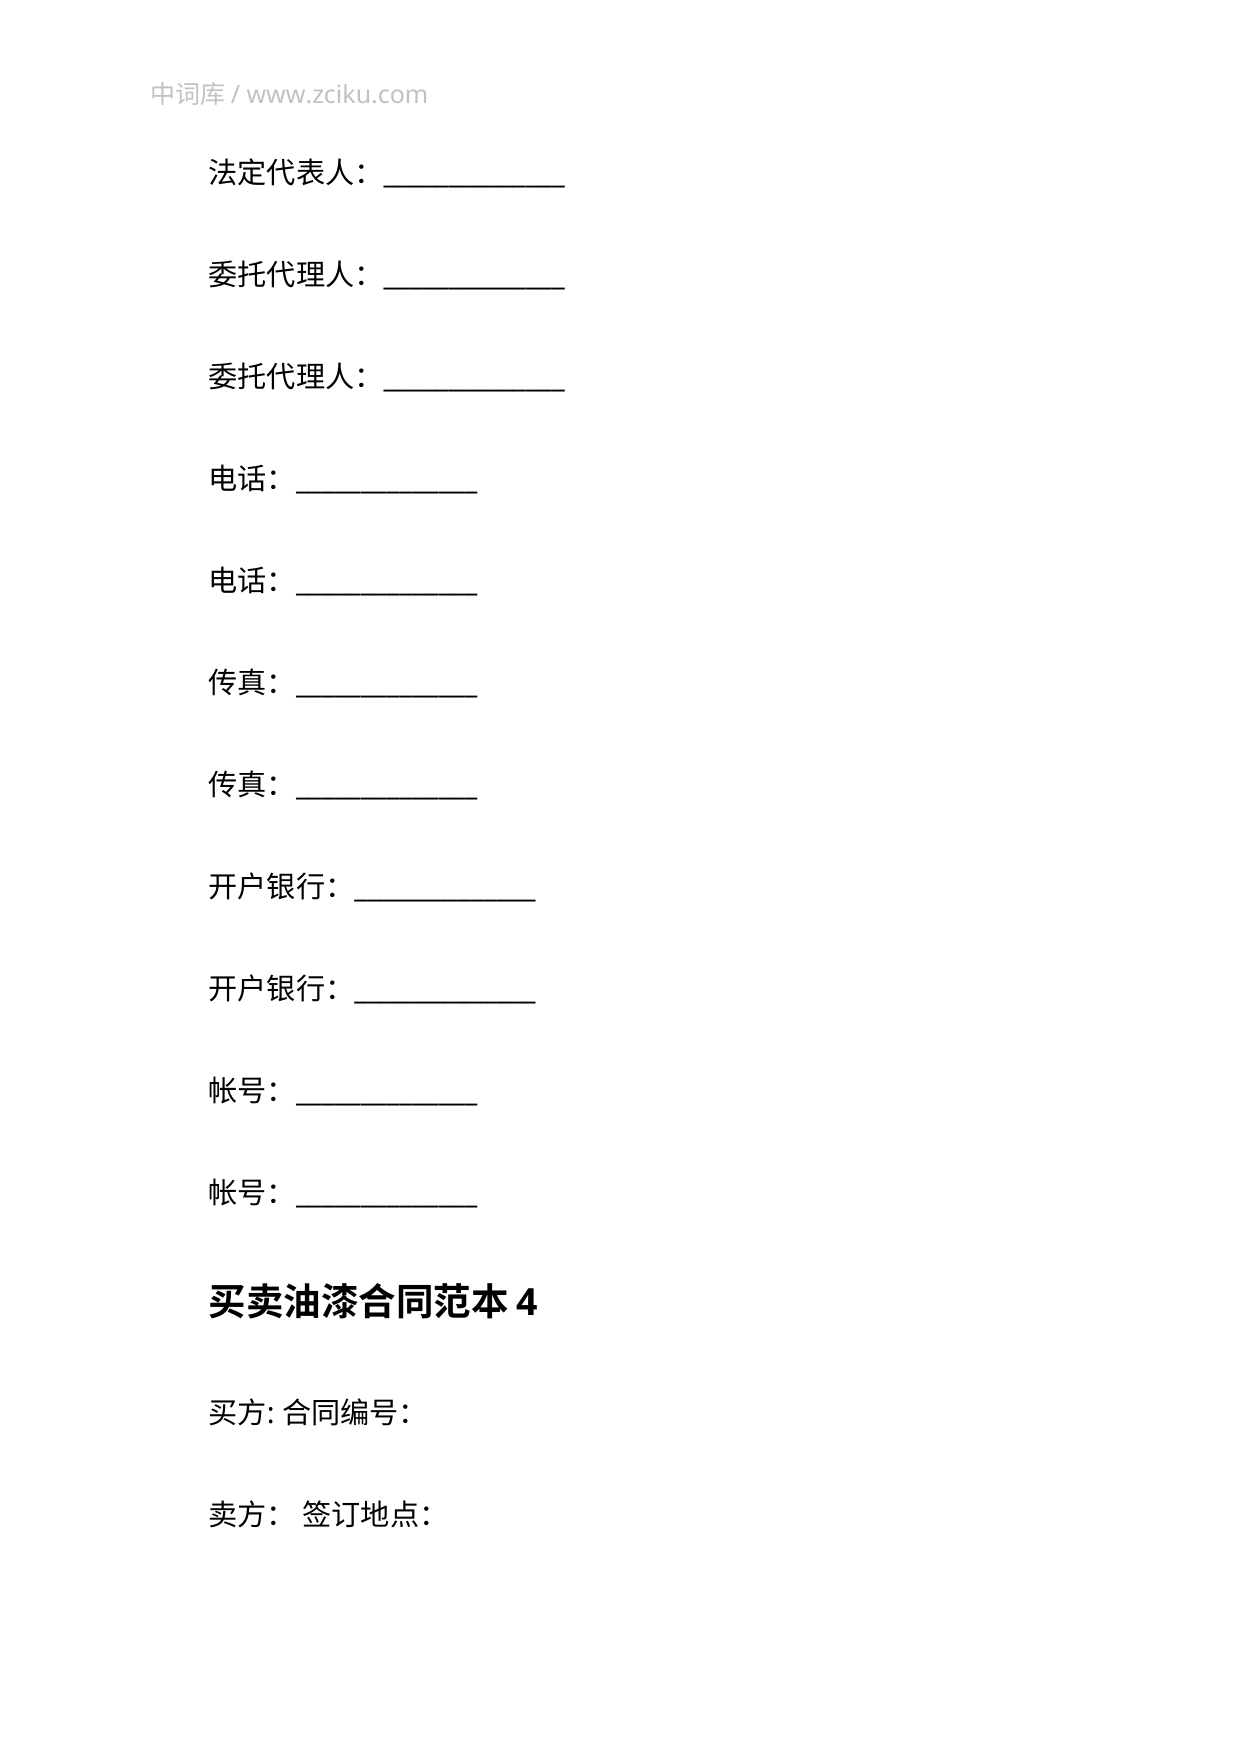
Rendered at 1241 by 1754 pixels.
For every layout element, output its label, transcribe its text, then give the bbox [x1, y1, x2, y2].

text 传真：______________ [150, 762, 1090, 804]
text 买方: 合同编号： [150, 1389, 1090, 1432]
text 帐号：______________ [150, 1170, 1090, 1212]
text 电话：______________ [150, 558, 1090, 600]
text 电话：______________ [150, 456, 1090, 498]
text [150, 150, 1090, 192]
text 买卖油漆合同范本4 [150, 1272, 1090, 1326]
text 开户银行：______________ [150, 966, 1090, 1008]
text 卖方： 签订地点： [150, 1491, 1090, 1534]
text 委托代理人：______________ [150, 354, 1090, 396]
text 开户银行：______________ [150, 864, 1090, 906]
text 帐号：______________ [150, 1068, 1090, 1110]
text 委托代理人：______________ [150, 252, 1090, 294]
text 传真：______________ [150, 660, 1090, 702]
